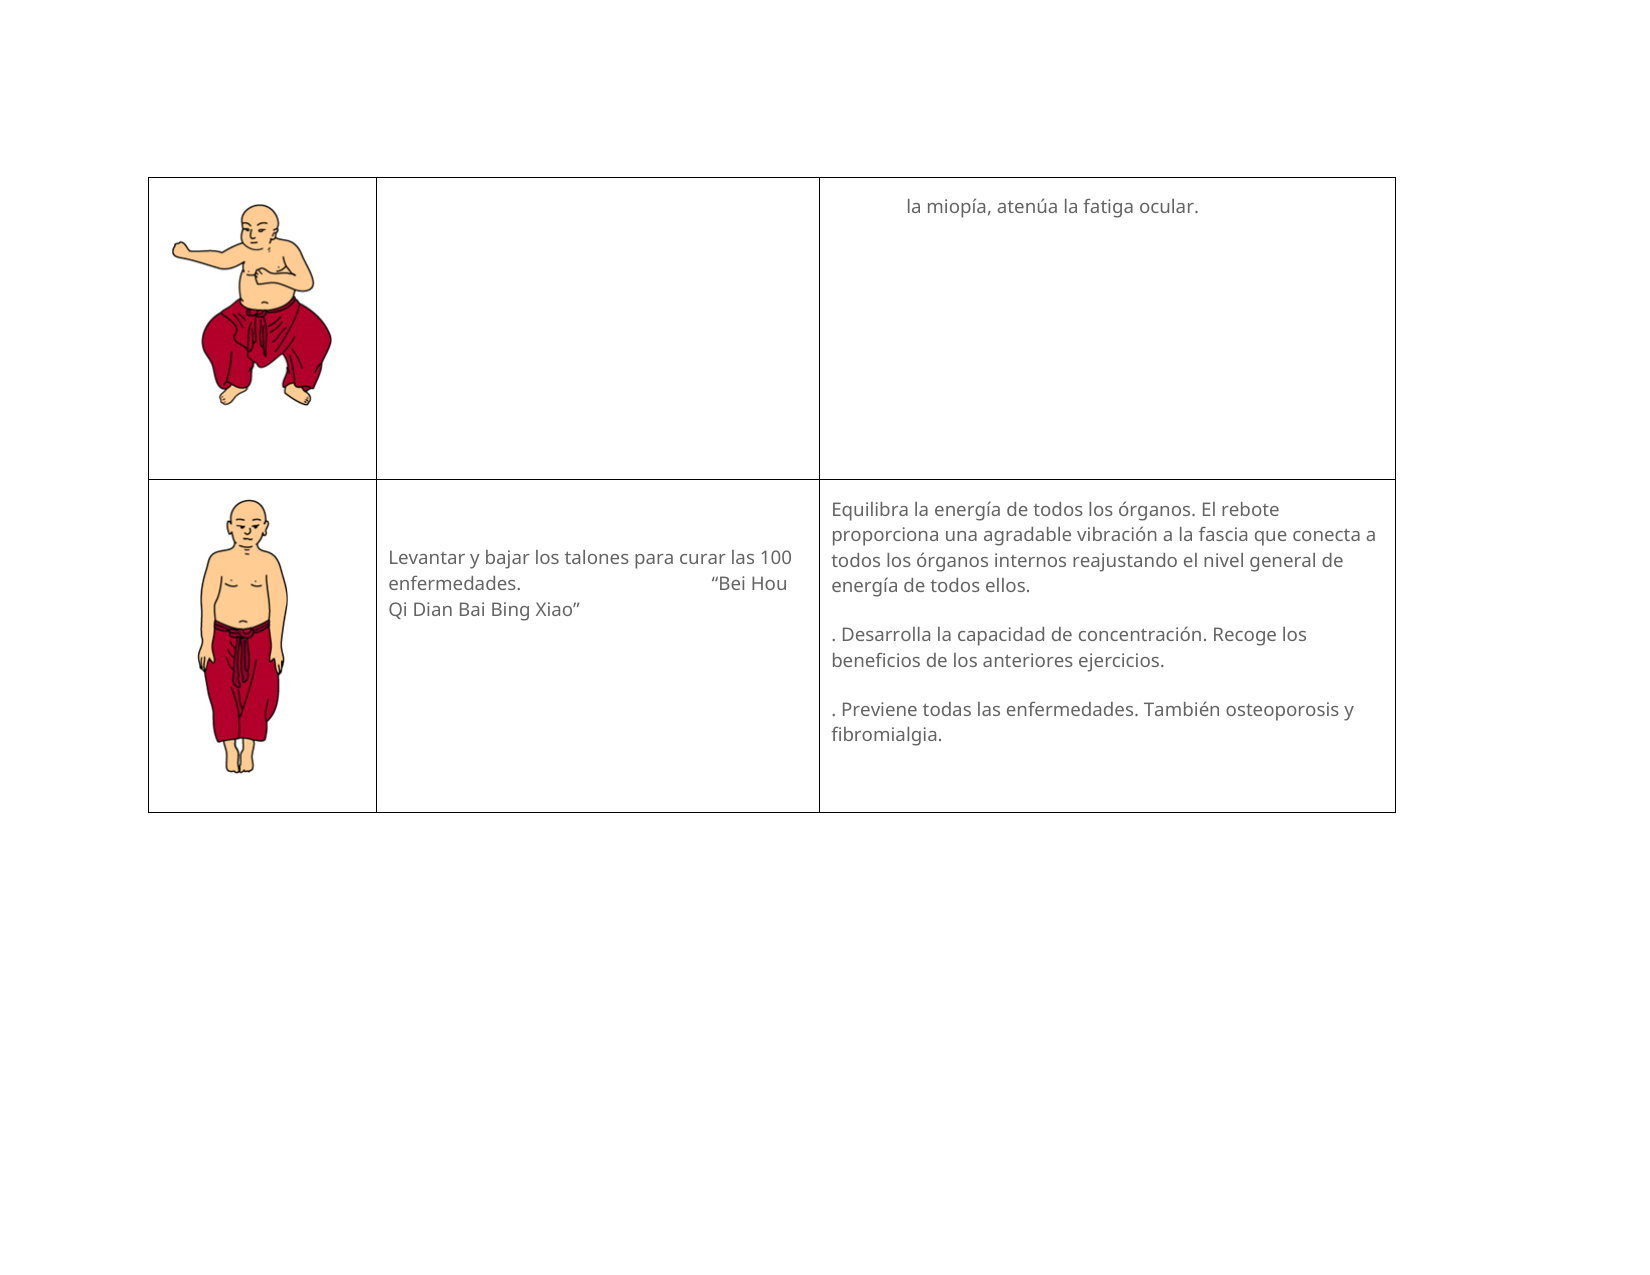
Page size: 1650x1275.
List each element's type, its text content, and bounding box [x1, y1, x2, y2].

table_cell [820, 178, 1395, 479]
table_cell [149, 480, 376, 812]
picture [193, 496, 288, 776]
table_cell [377, 178, 819, 479]
picture [159, 193, 348, 407]
table_cell Levantar y bajar los talones para curar las 100 enfermedades. “Bei Hou Qi Dian Bai Bing Xiao” [377, 480, 819, 812]
table_cell Equilibra la energía de todos los órganos. El rebote proporciona una agradable vibración a la fascia que conecta a todos los órganos internos reajustando el nivel general de energía de todos ellos. . Desarrolla la capacidad de concentración. Recoge los beneficios de los anteriores ejercicios. . Previene todas las enfermedades. También osteoporosis y fibromialgia. [820, 480, 1395, 812]
table_cell [149, 178, 376, 479]
